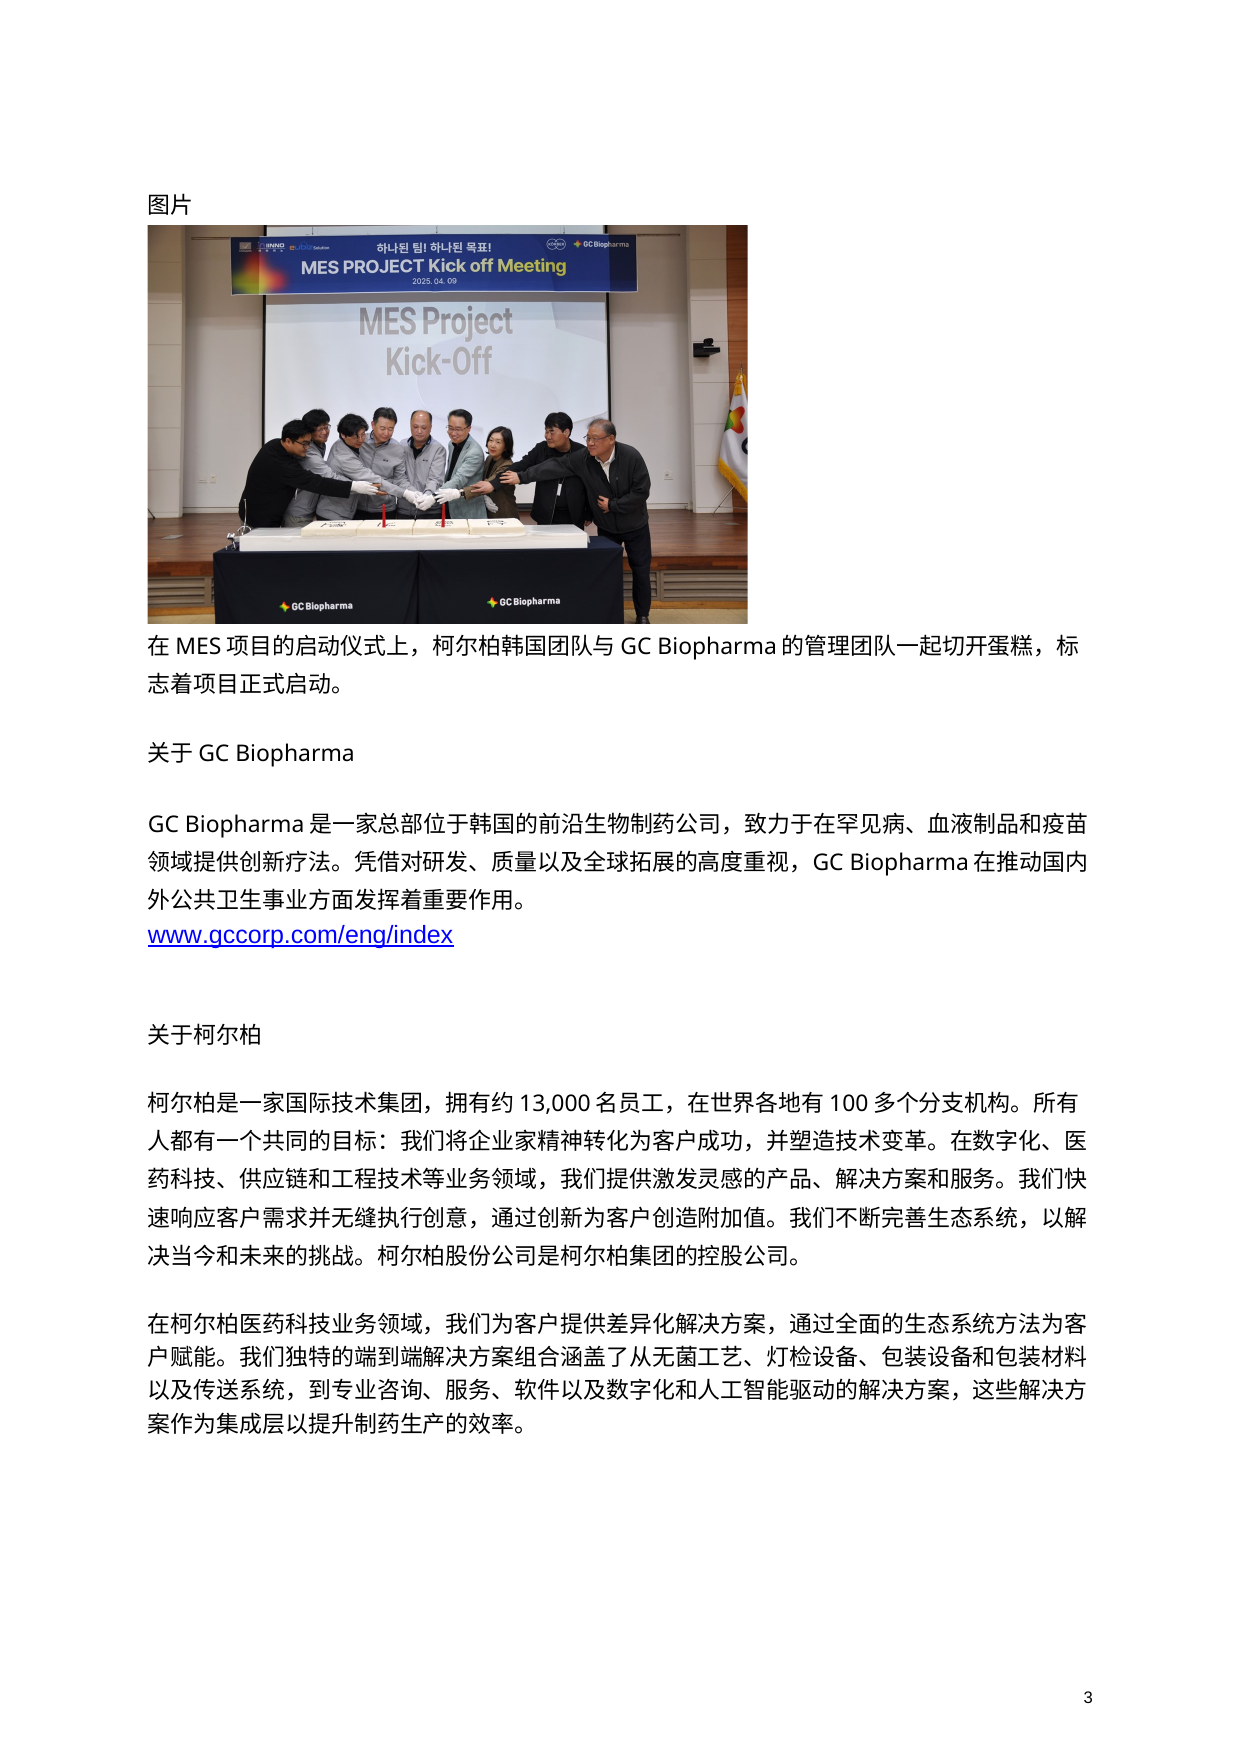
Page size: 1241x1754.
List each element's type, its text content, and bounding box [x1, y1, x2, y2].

text 在柯尔柏医药科技业务领域，我们为客户提供差异化解决方案，通过全面的生态系统方法为客户赋能。我们独特的端到端解决方案组合涵盖了从无菌工艺、灯检设备、包装设备和包装材料以及传送系统，到专业咨询、服务、软件以及数字化和人工智能驱动的解决方案，这些解决方案作为集成层以提升制药生产的效率。 [148, 1306, 1092, 1439]
text 关于GC Biopharma [148, 734, 1092, 768]
text 柯尔柏是一家国际技术集团，拥有约13,000名员工，在世界各地有100多个分支机构。所有人都有一个共同的目标：我们将企业家精神转化为客户成功，并塑造技术变革。在数字化、医药科技、供应链和工程技术等业务领域，我们提供激发灵感的产品、解决方案和服务。我们快速响应客户需求并无缝执行创意，通过创新为客户创造附加值。我们不断完善生态系统，以解决当今和未来的挑战。柯尔柏股份公司是柯尔柏集团的控股公司。 [148, 1085, 1092, 1271]
text 在MES项目的启动仪式上，柯尔柏韩国团队与GC Biopharma的管理团队一起切开蛋糕，标志着项目正式启动。 [148, 628, 1092, 699]
text 图片 [148, 189, 1092, 221]
picture [147, 225, 748, 624]
text www.gccorp.com/eng/index [148, 920, 1092, 949]
text GC Biopharma是一家总部位于韩国的前沿生物制药公司，致力于在罕见病、血液制品和疫苗领域提供创新疗法。凭借对研发、质量以及全球拓展的高度重视，GC Biopharma在推动国内外公共卫生事业方面发挥着重要作用。 [148, 806, 1092, 916]
text 关于柯尔柏 [148, 1017, 1092, 1050]
